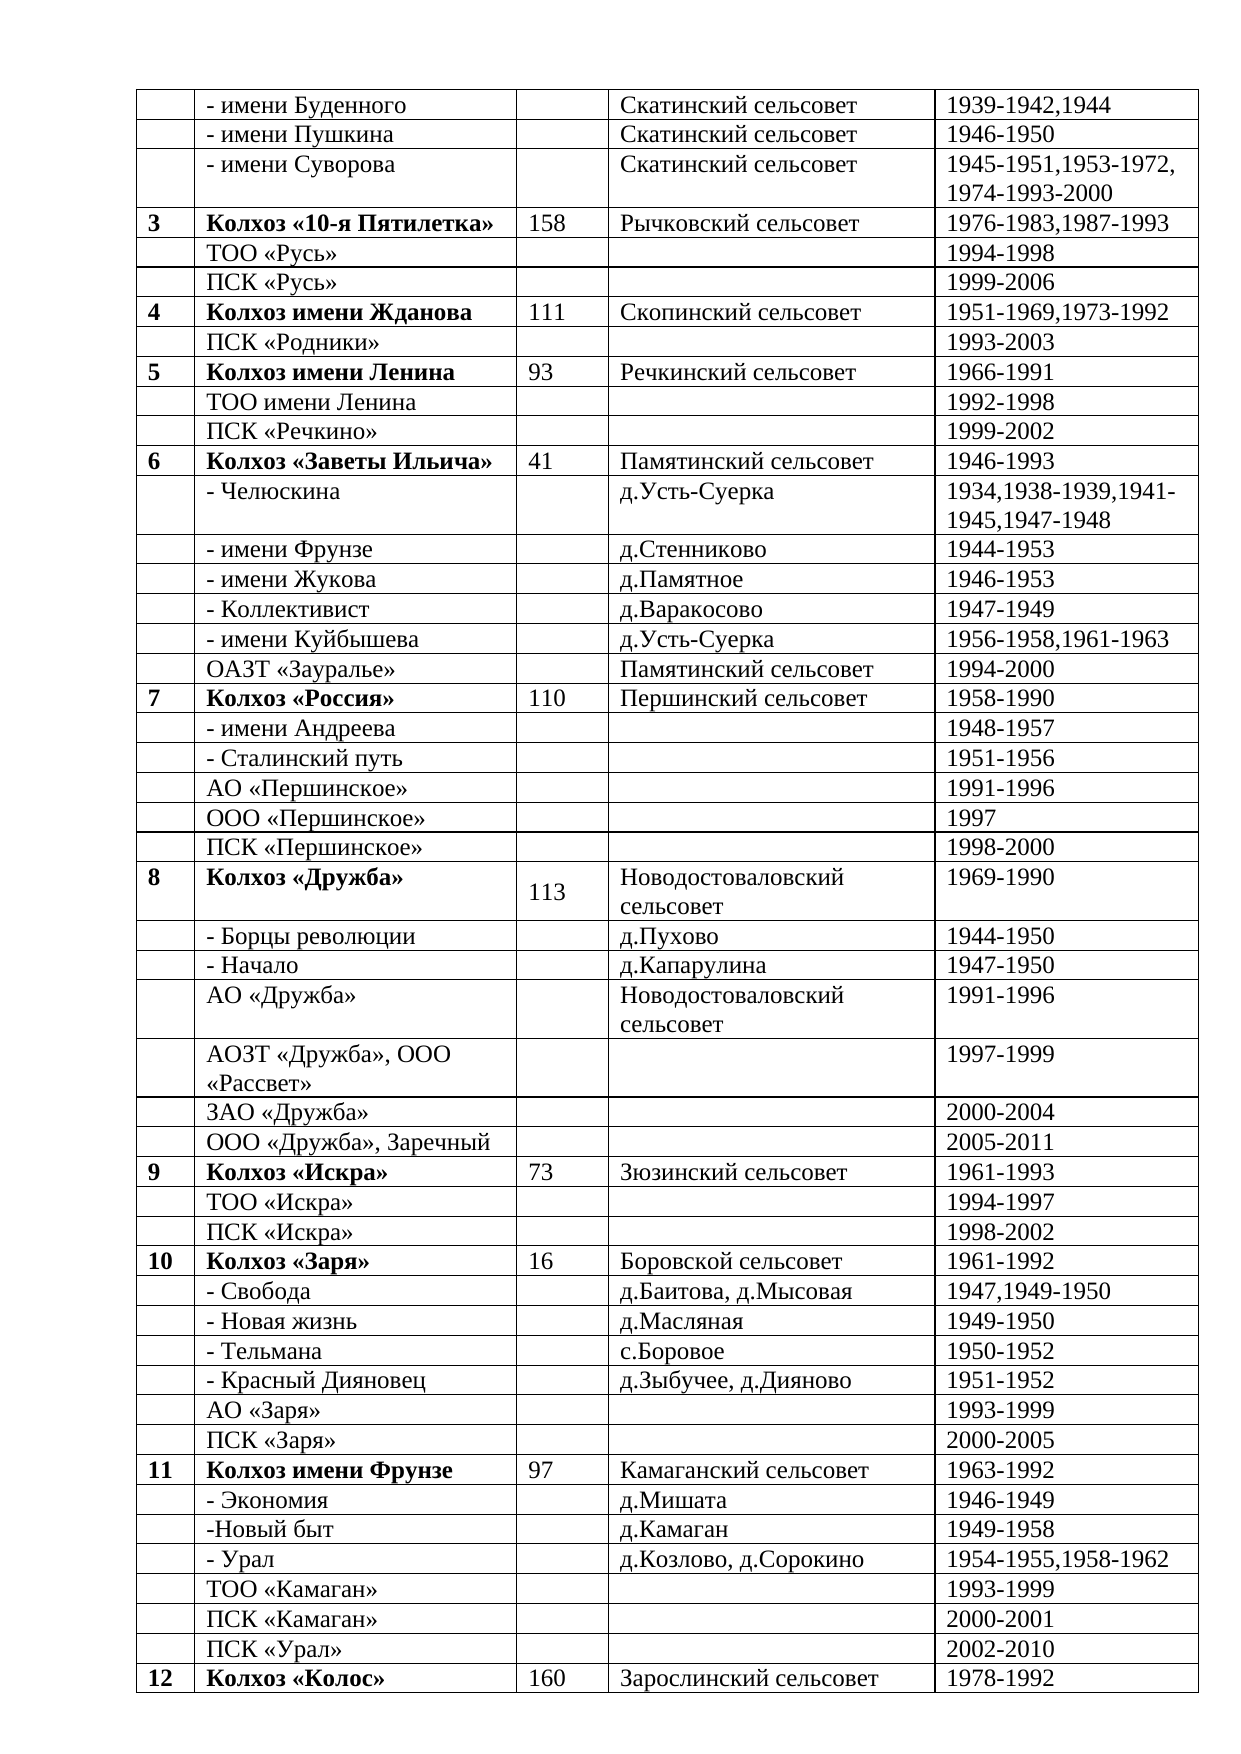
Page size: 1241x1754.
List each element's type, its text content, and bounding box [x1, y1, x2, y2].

table_cell Зюзинский сельсовет [609, 1157, 934, 1186]
table_cell [517, 773, 608, 802]
table_cell [517, 149, 608, 207]
table_cell - Начало [195, 951, 516, 979]
table_cell 6 [137, 446, 194, 475]
table_cell [517, 803, 608, 831]
table_cell 5 [137, 357, 194, 386]
table_cell 1946-1949 [936, 1485, 1198, 1513]
table_cell [137, 1574, 194, 1603]
table_cell [517, 1366, 608, 1394]
table_cell [609, 1039, 934, 1096]
table_cell ООО «Першинское» [195, 803, 516, 831]
table_cell 113 [517, 862, 608, 920]
table_cell Новодостоваловский сельсовет [609, 862, 934, 920]
table_cell 1951-1969,1973-1992 [936, 297, 1198, 326]
table_cell - Челюскина [195, 476, 516, 533]
table_cell 93 [517, 357, 608, 386]
table_cell ПСК «Камаган» [195, 1604, 516, 1633]
table_cell 1944-1950 [936, 921, 1198, 949]
table_cell [137, 1039, 194, 1096]
table_cell [517, 327, 608, 356]
table_cell ПСК «Речкино» [195, 416, 516, 445]
table_cell 1994-1997 [936, 1187, 1198, 1216]
table_cell Колхоз имени Жданова [195, 297, 516, 326]
table_cell - Красный Дияновец [195, 1366, 516, 1394]
table_cell [137, 654, 194, 682]
table_cell ПСК «Першинское» [195, 833, 516, 861]
table_cell [609, 238, 934, 266]
table_cell 158 [517, 208, 608, 237]
table_cell 1978-1992 [936, 1664, 1198, 1692]
table_cell [609, 1604, 934, 1633]
table_cell [517, 1425, 608, 1454]
table_cell 110 [517, 684, 608, 712]
table_cell Рычковский сельсовет [609, 208, 934, 237]
table_cell 1945-1951,1953-1972, 1974-1993-2000 [936, 149, 1198, 207]
table_cell 1961-1992 [936, 1246, 1198, 1275]
table_cell - имени Пушкина [195, 120, 516, 148]
table_cell 1966-1991 [936, 357, 1198, 386]
table_cell 1951-1956 [936, 743, 1198, 772]
table_cell 1994-2000 [936, 654, 1198, 682]
table_cell с.Боровое [609, 1336, 934, 1364]
table_cell [137, 149, 194, 207]
table_cell [137, 980, 194, 1038]
table_cell [137, 1217, 194, 1245]
table_cell 12 [137, 1664, 194, 1692]
table_cell [137, 1336, 194, 1364]
table_cell [517, 1098, 608, 1126]
table_cell 1994-1998 [936, 238, 1198, 266]
table_cell Першинский сельсовет [609, 684, 934, 712]
table_cell [137, 594, 194, 623]
table_cell [609, 773, 934, 802]
table_cell 1939-1942,1944 [936, 90, 1198, 118]
table_cell 1946-1950 [936, 120, 1198, 148]
table_cell [609, 1187, 934, 1216]
table_cell 1934,1938-1939,1941-1945,1947-1948 [936, 476, 1198, 533]
table_cell 1991-1996 [936, 773, 1198, 802]
table_cell Памятинский сельсовет [609, 446, 934, 475]
table_cell д.Усть-Суерка [609, 624, 934, 653]
table_cell [517, 1187, 608, 1216]
table_cell [517, 1574, 608, 1603]
table_cell ПСК «Заря» [195, 1425, 516, 1454]
table_cell [137, 238, 194, 266]
table_cell [517, 1544, 608, 1573]
table_cell д.Камаган [609, 1515, 934, 1543]
table_cell [137, 387, 194, 415]
table_cell д.Памятное [609, 564, 934, 593]
table_cell [517, 416, 608, 445]
table_cell [517, 654, 608, 682]
table_cell ТОО «Искра» [195, 1187, 516, 1216]
table_cell 1946-1993 [936, 446, 1198, 475]
table_cell [517, 268, 608, 296]
table_cell 1950-1952 [936, 1336, 1198, 1364]
table_cell [137, 773, 194, 802]
table_cell [137, 564, 194, 593]
table_cell [517, 921, 608, 949]
table_cell 2005-2011 [936, 1127, 1198, 1156]
table_cell д.Мишата [609, 1485, 934, 1513]
table_cell 1993-1999 [936, 1395, 1198, 1424]
table_cell [609, 743, 934, 772]
table_cell [137, 1425, 194, 1454]
table_cell [609, 713, 934, 742]
table_cell Колхоз «Россия» [195, 684, 516, 712]
table_cell [517, 476, 608, 533]
table_cell ОАЗТ «Зауралье» [195, 654, 516, 682]
table_cell Колхоз «Заветы Ильича» [195, 446, 516, 475]
table_cell [517, 1039, 608, 1096]
table_cell 1949-1950 [936, 1306, 1198, 1335]
table_cell 4 [137, 297, 194, 326]
table_cell - Сталинский путь [195, 743, 516, 772]
table_cell [137, 921, 194, 949]
table_cell 160 [517, 1664, 608, 1692]
table_cell д.Масляная [609, 1306, 934, 1335]
table_cell Колхоз «Дружба» [195, 862, 516, 920]
table_cell [517, 1336, 608, 1364]
table_cell 1998-2000 [936, 833, 1198, 861]
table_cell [609, 90, 934, 118]
table_cell [137, 476, 194, 533]
table_cell [137, 1544, 194, 1573]
table_cell Колхоз «Искра» [195, 1157, 516, 1186]
table_cell [517, 535, 608, 563]
table_cell [517, 1306, 608, 1335]
table_cell - Новая жизнь [195, 1306, 516, 1335]
table_cell [609, 1217, 934, 1245]
table_cell [609, 1098, 934, 1126]
table_cell Колхоз «10-я Пятилетка» [195, 208, 516, 237]
table_cell [609, 387, 934, 415]
table_cell - имени Куйбышева [195, 624, 516, 653]
table_cell - имени Суворова [195, 149, 516, 207]
table_cell - имени Андреева [195, 713, 516, 742]
table_cell - Экономия [195, 1485, 516, 1513]
table_cell ТОО «Камаган» [195, 1574, 516, 1603]
table_cell Скопинский сельсовет [609, 297, 934, 326]
table_cell д.Баитова, д.Мысовая [609, 1276, 934, 1305]
table_cell [137, 1127, 194, 1156]
table_cell 1956-1958,1961-1963 [936, 624, 1198, 653]
table_cell [137, 1187, 194, 1216]
table_cell 2000-2005 [936, 1425, 1198, 1454]
table_cell [609, 833, 934, 861]
table_cell 1999-2002 [936, 416, 1198, 445]
table_cell 1998-2002 [936, 1217, 1198, 1245]
table_cell [517, 1127, 608, 1156]
table_cell 1961-1993 [936, 1157, 1198, 1186]
table_cell [517, 238, 608, 266]
table_cell 1993-2003 [936, 327, 1198, 356]
table_cell Зарослинский сельсовет [609, 1664, 934, 1692]
table_cell 1947,1949-1950 [936, 1276, 1198, 1305]
table_cell 1947-1949 [936, 594, 1198, 623]
table_cell [137, 535, 194, 563]
table_cell 1954-1955,1958-1962 [936, 1544, 1198, 1573]
table_cell Скатинский сельсовет [609, 149, 934, 207]
table_cell 1997 [936, 803, 1198, 831]
table_cell 11 [137, 1455, 194, 1484]
table_cell [517, 1276, 608, 1305]
table_cell [137, 268, 194, 296]
table_cell [137, 624, 194, 653]
table_cell - имени Жукова [195, 564, 516, 593]
table_cell [517, 624, 608, 653]
table_cell [137, 1515, 194, 1543]
table_cell [609, 416, 934, 445]
table_cell АОЗТ «Дружба», ООО «Рассвет» [195, 1039, 516, 1096]
table_cell 1997-1999 [936, 1039, 1198, 1096]
table_cell [137, 713, 194, 742]
table_cell [517, 1604, 608, 1633]
table_cell [137, 743, 194, 772]
table_cell ПСК «Родники» [195, 327, 516, 356]
table_cell 1946-1953 [936, 564, 1198, 593]
table_cell 1992-1998 [936, 387, 1198, 415]
table_cell Боровской сельсовет [609, 1246, 934, 1275]
table_cell [517, 833, 608, 861]
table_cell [609, 120, 934, 148]
table_cell 41 [517, 446, 608, 475]
table_cell 1991-1996 [936, 980, 1198, 1038]
table_cell ТОО имени Ленина [195, 387, 516, 415]
table_cell д.Варакосово [609, 594, 934, 623]
table_cell -Новый быт [195, 1515, 516, 1543]
table_cell д.Зыбучее, д.Дияново [609, 1366, 934, 1394]
table_cell 1948-1957 [936, 713, 1198, 742]
table_cell [517, 743, 608, 772]
table_cell 111 [517, 297, 608, 326]
table_cell ПСК «Урал» [195, 1634, 516, 1662]
table_cell 1999-2006 [936, 268, 1198, 296]
table_cell 7 [137, 684, 194, 712]
table_cell 1947-1950 [936, 951, 1198, 979]
table_cell д.Капарулина [609, 951, 934, 979]
table_cell Памятинский сельсовет [609, 654, 934, 682]
table_cell [137, 1306, 194, 1335]
table_cell [609, 268, 934, 296]
table_cell [137, 327, 194, 356]
table_cell 1944-1953 [936, 535, 1198, 563]
table_cell [137, 1395, 194, 1424]
table_cell Камаганский сельсовет [609, 1455, 934, 1484]
table_cell ТОО «Русь» [195, 238, 516, 266]
table_cell [609, 1634, 934, 1662]
table_cell [517, 980, 608, 1038]
table_cell Колхоз «Колос» [195, 1664, 516, 1692]
table_cell [517, 594, 608, 623]
table_cell АО «Заря» [195, 1395, 516, 1424]
table_cell д.Козлово, д.Сорокино [609, 1544, 934, 1573]
table_cell 1969-1990 [936, 862, 1198, 920]
table_cell 2000-2004 [936, 1098, 1198, 1126]
table_cell д.Пухово [609, 921, 934, 949]
table_cell [517, 1515, 608, 1543]
table_cell 3 [137, 208, 194, 237]
table_cell - Борцы революции [195, 921, 516, 949]
table_cell - Тельмана [195, 1336, 516, 1364]
table_cell АО «Дружба» [195, 980, 516, 1038]
table_cell 1963-1992 [936, 1455, 1198, 1484]
table_cell 1951-1952 [936, 1366, 1198, 1394]
table_cell - имени Фрунзе [195, 535, 516, 563]
table_cell [517, 1217, 608, 1245]
table_cell [609, 1574, 934, 1603]
table_cell [517, 120, 608, 148]
table_cell 10 [137, 1246, 194, 1275]
table_cell [137, 1366, 194, 1394]
table_cell [609, 1395, 934, 1424]
table_cell Речкинский сельсовет [609, 357, 934, 386]
table_cell [137, 90, 194, 118]
table_cell 1958-1990 [936, 684, 1198, 712]
table_cell [609, 1127, 934, 1156]
table_cell ПСК «Искра» [195, 1217, 516, 1245]
table_cell [517, 564, 608, 593]
table_cell Новодостоваловский сельсовет [609, 980, 934, 1038]
table_cell [517, 1634, 608, 1662]
table_cell 16 [517, 1246, 608, 1275]
table_cell [609, 327, 934, 356]
table_cell [517, 387, 608, 415]
table_cell 9 [137, 1157, 194, 1186]
table_cell [137, 803, 194, 831]
table_cell 8 [137, 862, 194, 920]
table_cell д.Усть-Суерка [609, 476, 934, 533]
table_cell ПСК «Русь» [195, 268, 516, 296]
table_cell 1993-1999 [936, 1574, 1198, 1603]
table_cell ООО «Дружба», Заречный [195, 1127, 516, 1156]
table_cell ЗАО «Дружба» [195, 1098, 516, 1126]
table_cell - Урал [195, 1544, 516, 1573]
table_cell 1949-1958 [936, 1515, 1198, 1543]
table_cell [517, 1395, 608, 1424]
table_cell [137, 1634, 194, 1662]
table_cell [517, 951, 608, 979]
table_cell - имени Буденного [195, 90, 516, 118]
table_cell [137, 120, 194, 148]
table_cell 1976-1983,1987-1993 [936, 208, 1198, 237]
table_cell Колхоз имени Ленина [195, 357, 516, 386]
table_cell 73 [517, 1157, 608, 1186]
table_cell - Коллективист [195, 594, 516, 623]
table_cell Колхоз «Заря» [195, 1246, 516, 1275]
table_cell [517, 713, 608, 742]
table_cell [609, 803, 934, 831]
table_cell [517, 1485, 608, 1513]
table_cell 2000-2001 [936, 1604, 1198, 1633]
table_cell [137, 1604, 194, 1633]
table_cell [137, 1276, 194, 1305]
table_cell [609, 1425, 934, 1454]
table_cell 97 [517, 1455, 608, 1484]
table_cell [137, 833, 194, 861]
table_cell - Свобода [195, 1276, 516, 1305]
table_cell [137, 1098, 194, 1126]
table_cell АО «Першинское» [195, 773, 516, 802]
table_cell 2002-2010 [936, 1634, 1198, 1662]
table_cell Колхоз имени Фрунзе [195, 1455, 516, 1484]
table_cell д.Стенниково [609, 535, 934, 563]
table_cell [137, 1485, 194, 1513]
table_cell [137, 416, 194, 445]
table_cell [137, 951, 194, 979]
table_cell [517, 90, 608, 118]
